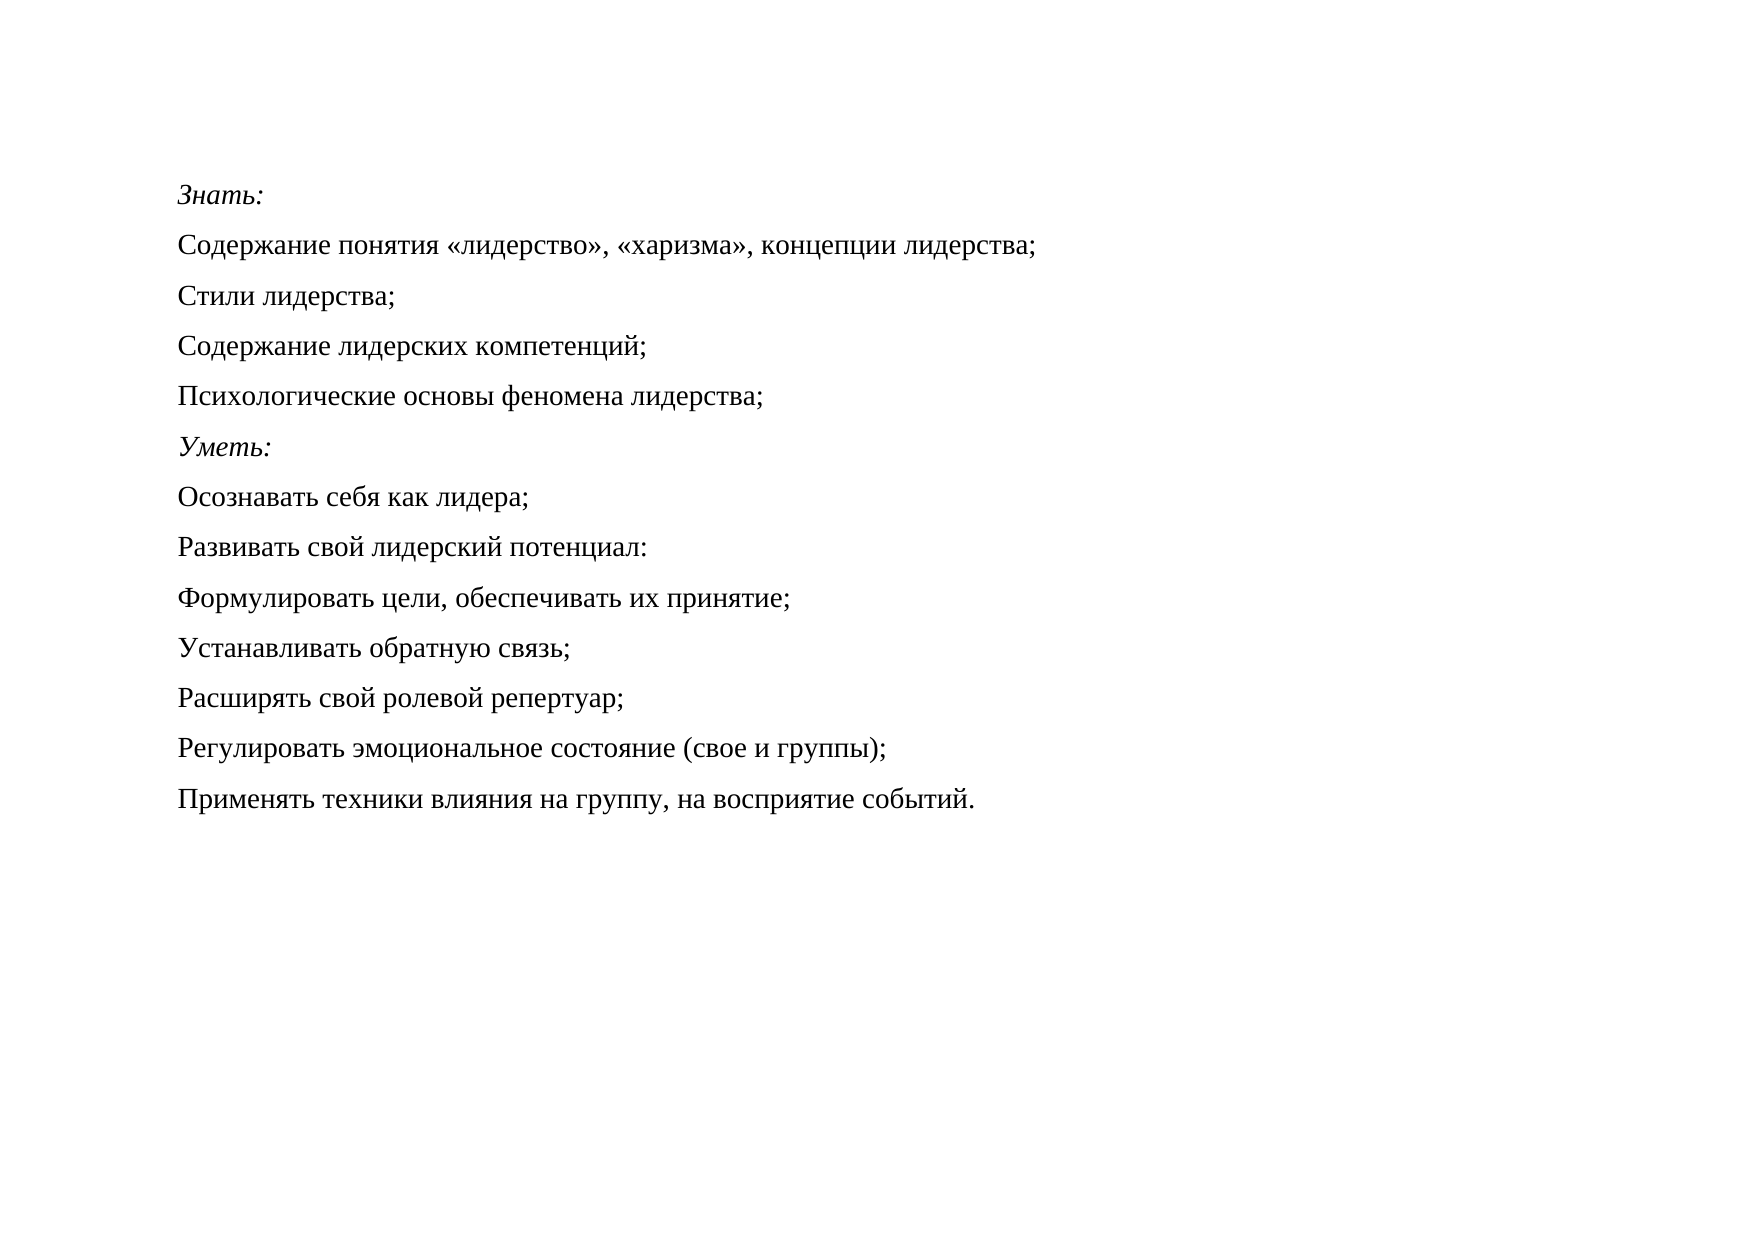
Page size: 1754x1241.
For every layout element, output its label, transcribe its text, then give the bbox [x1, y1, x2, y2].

text Применять техники влияния на группу, на восприятие событий. [118, 781, 1592, 814]
text Расширять свой ролевой репертуар; [118, 680, 1592, 714]
text Знать: [118, 177, 1592, 211]
text Развивать свой лидерский потенциал: [118, 529, 1592, 563]
text Содержание понятия «лидерство», «харизма», концепции лидерства; [118, 227, 1592, 261]
text Формулировать цели, обеспечивать их принятие; [118, 580, 1592, 613]
text Психологические основы феномена лидерства; [118, 378, 1592, 412]
text Регулировать эмоциональное состояние (свое и группы); [118, 731, 1592, 764]
text Устанавливать обратную связь; [118, 630, 1592, 663]
text Содержание лидерских компетенций; [118, 328, 1592, 362]
text Осознавать себя как лидера; [118, 479, 1592, 513]
text Уметь: [118, 429, 1592, 462]
text Стили лидерства; [118, 278, 1592, 311]
